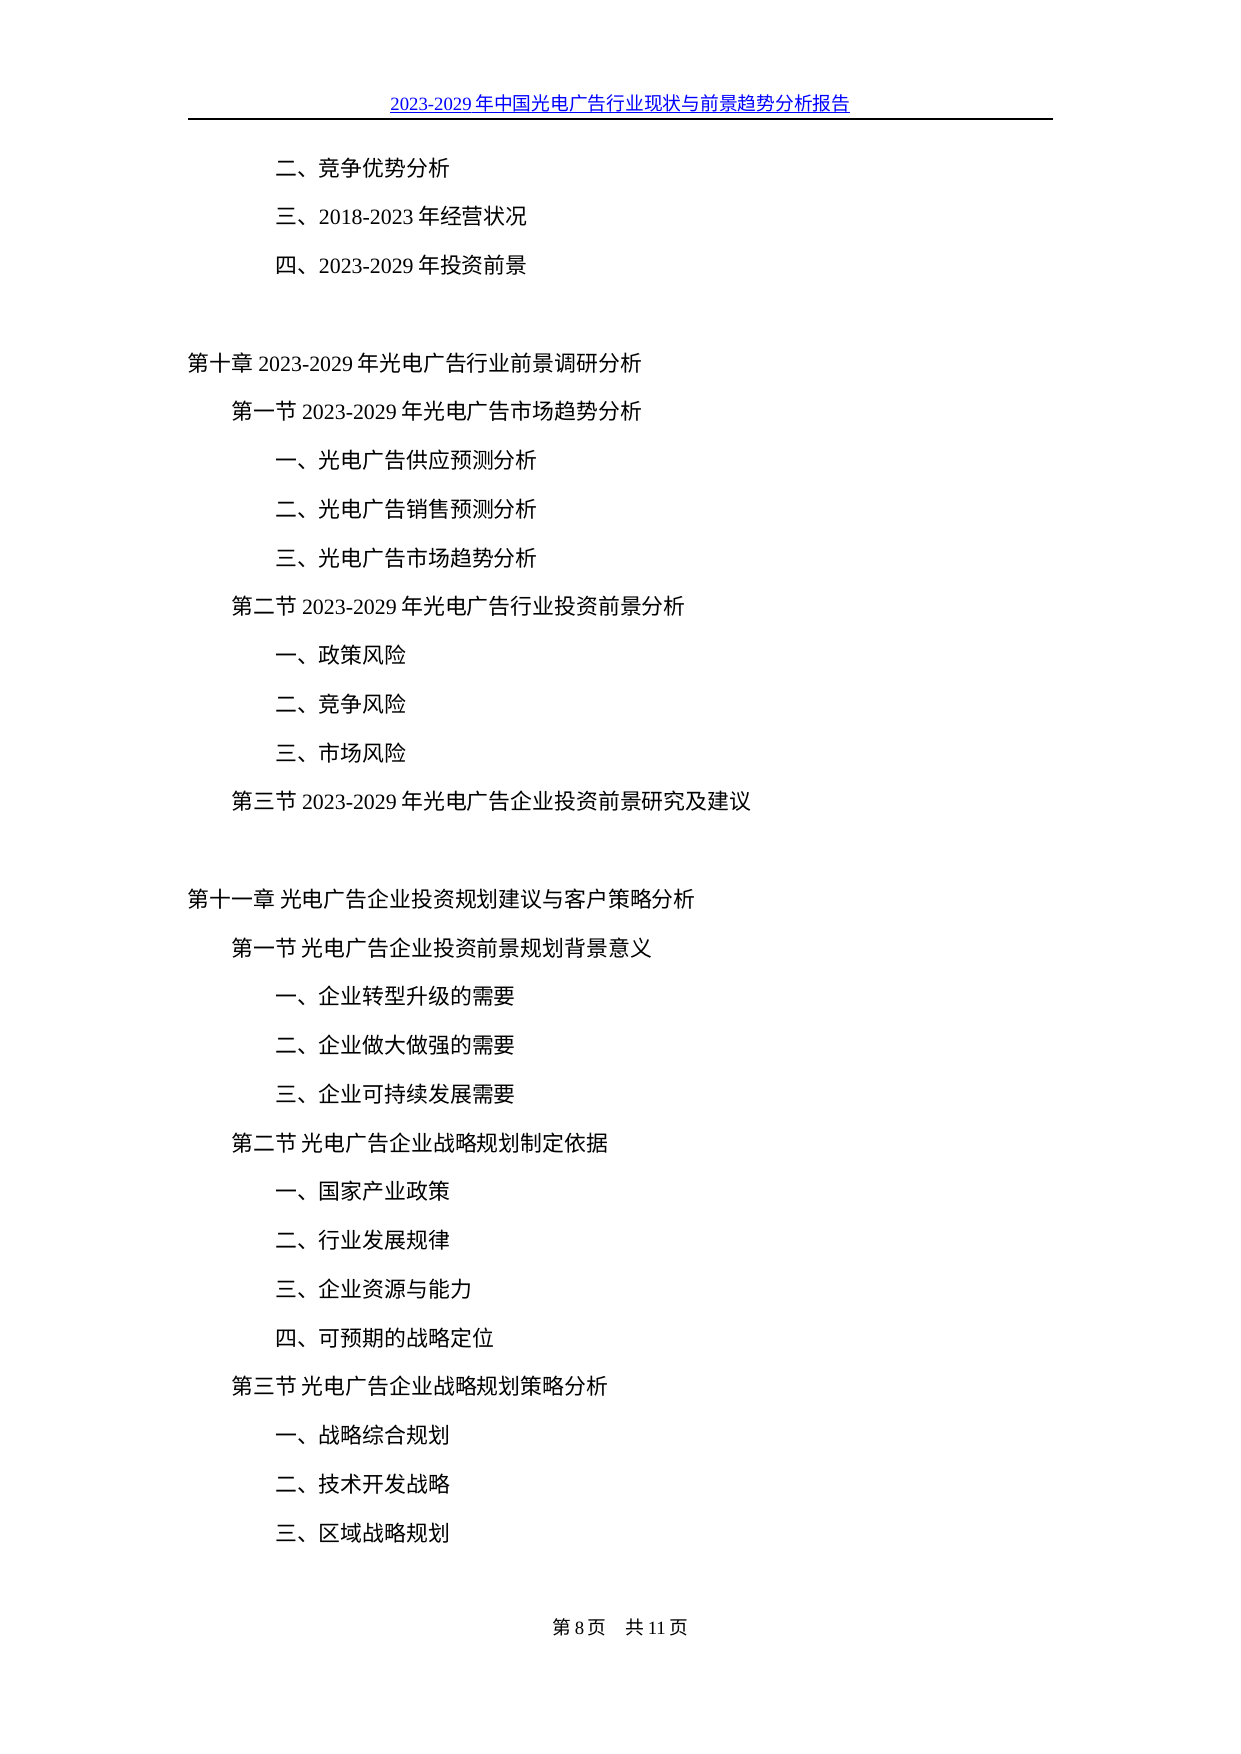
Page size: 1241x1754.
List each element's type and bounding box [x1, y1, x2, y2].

text [187, 150, 1053, 1548]
